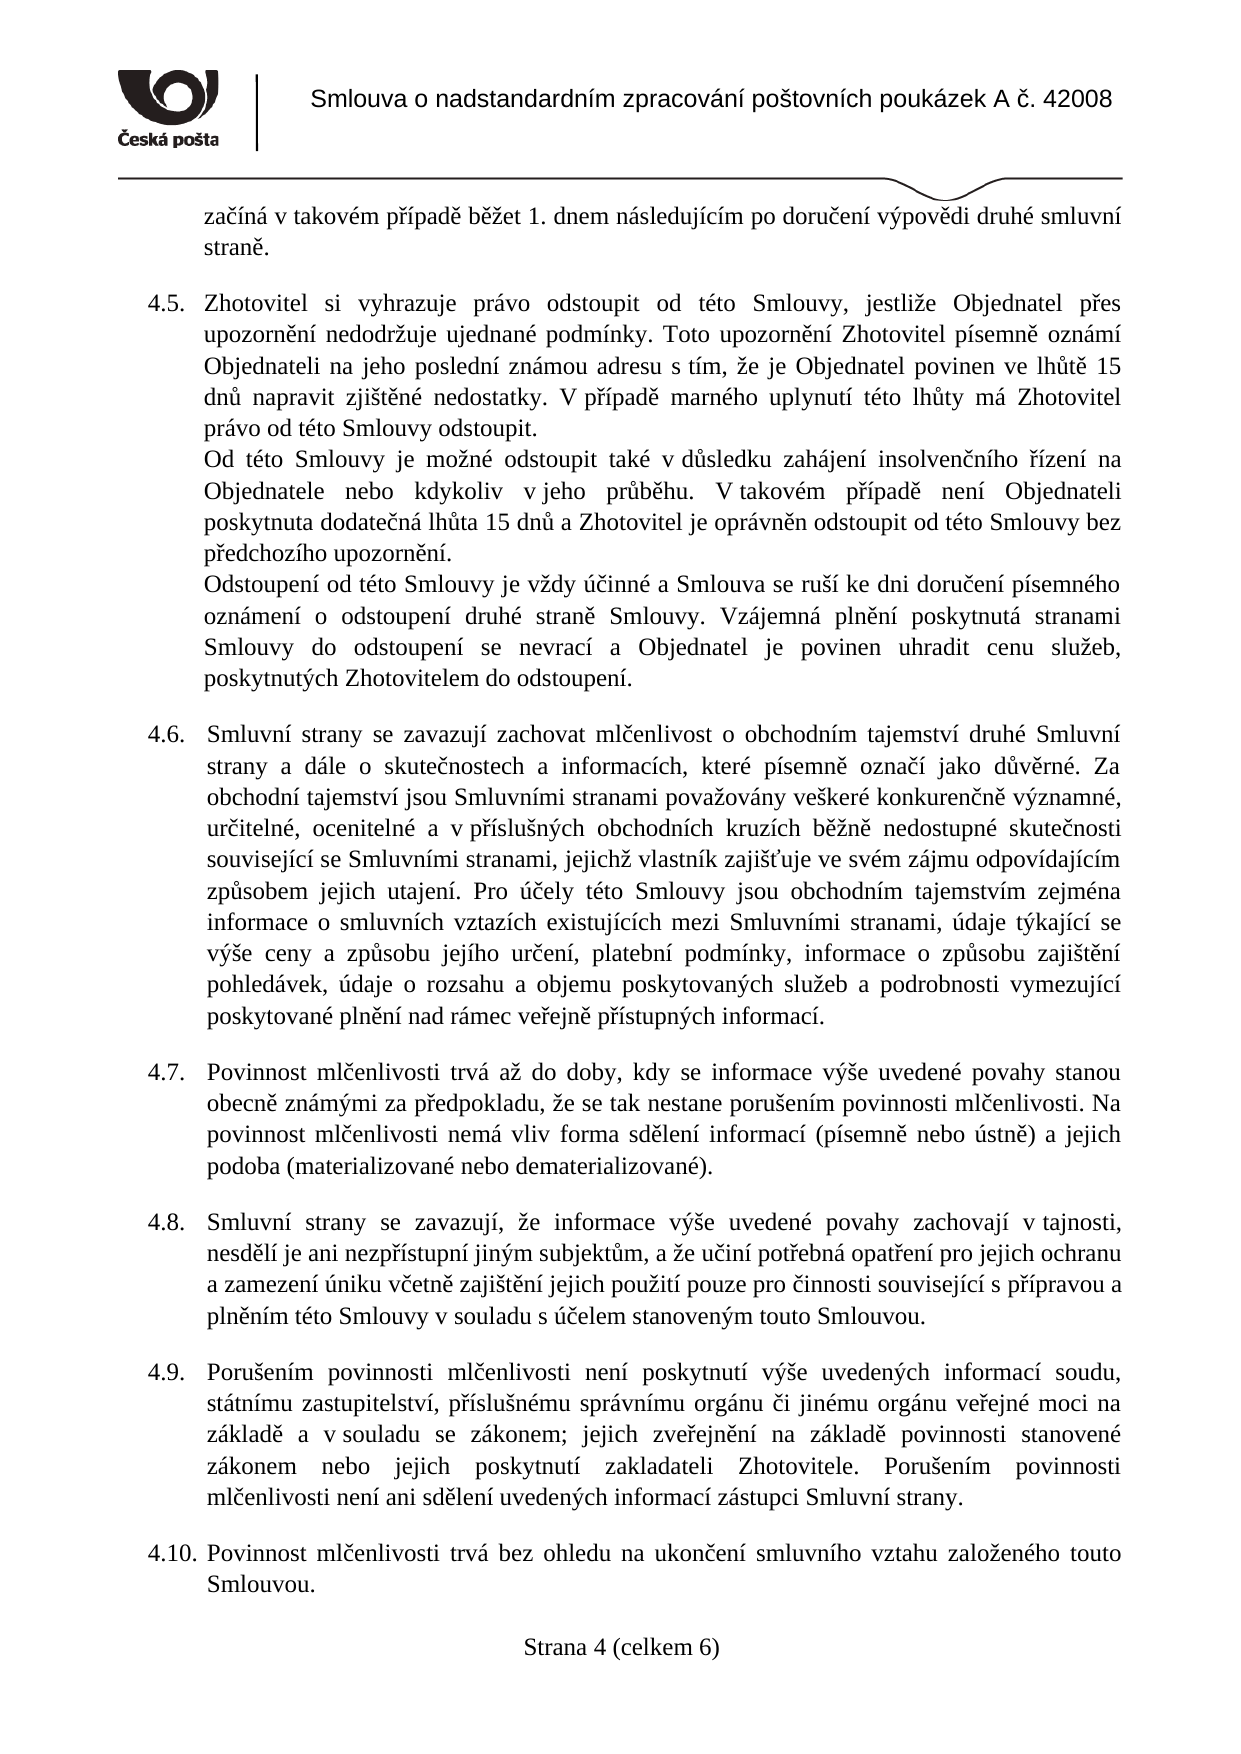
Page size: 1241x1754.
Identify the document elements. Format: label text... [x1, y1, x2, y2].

text 4.7. Povinnost mlčenlivosti trvá až do doby, kdy se informace výše uvedené povahy stanou obecně známými za předpokladu, že se tak nestane porušením povinnosti mlčenlivosti. Na povinnost mlčenlivosti nemá vliv forma sdělení informací (písemně nebo ústně) a jejich podoba (materializované nebo dematerializované). [148, 1055, 1122, 1180]
text 4.9. Porušením povinnosti mlčenlivosti není poskytnutí výše uvedených informací soudu, státnímu zastupitelství, příslušnému správnímu orgánu či jinému orgánu veřejné moci na základě a v souladu se zákonem; jejich zveřejnění na základě povinnosti stanovené zákonem nebo jejich poskytnutí zakladateli Zhotovitele. Porušením povinnosti mlčenlivosti není ani sdělení uvedených informací zástupci Smluvní strany. [148, 1355, 1122, 1512]
picture [118, 177, 1123, 201]
list 4.5. Zhotovitel si vyhrazuje právo odstoupit od této Smlouvy, jestliže Objednatel přes upozornění nedodržuje ujednané podmínky. Toto upozornění Zhotovitel písemně oznámí Objednateli na jeho poslední známou adresu s tím, že je Objednatel povinen ve lhůtě 15 dnů napravit zjištěné nedostatky. V případě marného uplynutí této lhůty má Zhotovitel právo od této Smlouvy odstoupit. [148, 287, 1122, 443]
picture [118, 70, 219, 148]
text 4.10. Povinnost mlčenlivosti trvá bez ohledu na ukončení smluvního vztahu založeného touto Smlouvou. [148, 1537, 1122, 1599]
list Od této Smlouvy je možné odstoupit také v důsledku zahájení insolvenčního řízení na Objednatele nebo kdykoliv v jeho průběhu. V takovém případě není Objednateli poskytnuta dodatečná lhůta 15 dnů a Zhotovitel je oprávněn odstoupit od této Smlouvy bez předchozího upozornění. [148, 443, 1122, 568]
text 4.6. Smluvní strany se zavazují zachovat mlčenlivost o obchodním tajemství druhé Smluvní strany a dále o skutečnostech a informacích, které písemně označí jako důvěrné. Za obchodní tajemství jsou Smluvními stranami považovány veškeré konkurenčně významné, určitelné, ocenitelné a v příslušných obchodních kruzích běžně nedostupné skutečnosti související se Smluvními stranami, jejichž vlastník zajišťuje ve svém zájmu odpovídajícím způsobem jejich utajení. Pro účely této Smlouvy jsou obchodním tajemstvím zejména informace o smluvních vztazích existujících mezi Smluvními stranami, údaje týkající se výše ceny a způsobu jejího určení, platební podmínky, informace o způsobu zajištění pohledávek, údaje o rozsahu a objemu poskytovaných služeb a podrobnosti vymezující poskytované plnění nad rámec veřejně přístupných informací. [148, 718, 1122, 1030]
text 4.8. Smluvní strany se zavazují, že informace výše uvedené povahy zachovají v tajnosti, nesdělí je ani nezpřístupní jiným subjektům, a že učiní potřebná opatření pro jejich ochranu a zamezení úniku včetně zajištění jejich použití pouze pro činnosti související s přípravou a plněním této Smlouvy v souladu s účelem stanoveným touto Smlouvou. [148, 1205, 1122, 1330]
list Odstoupení od této Smlouvy je vždy účinné a Smlouva se ruší ke dni doručení písemného oznámení o odstoupení druhé straně Smlouvy. Vzájemná plnění poskytnutá stranami Smlouvy do odstoupení se nevrací a Objednatel je povinen uhradit cenu služeb, poskytnutých Zhotovitelem do odstoupení. [148, 568, 1122, 693]
